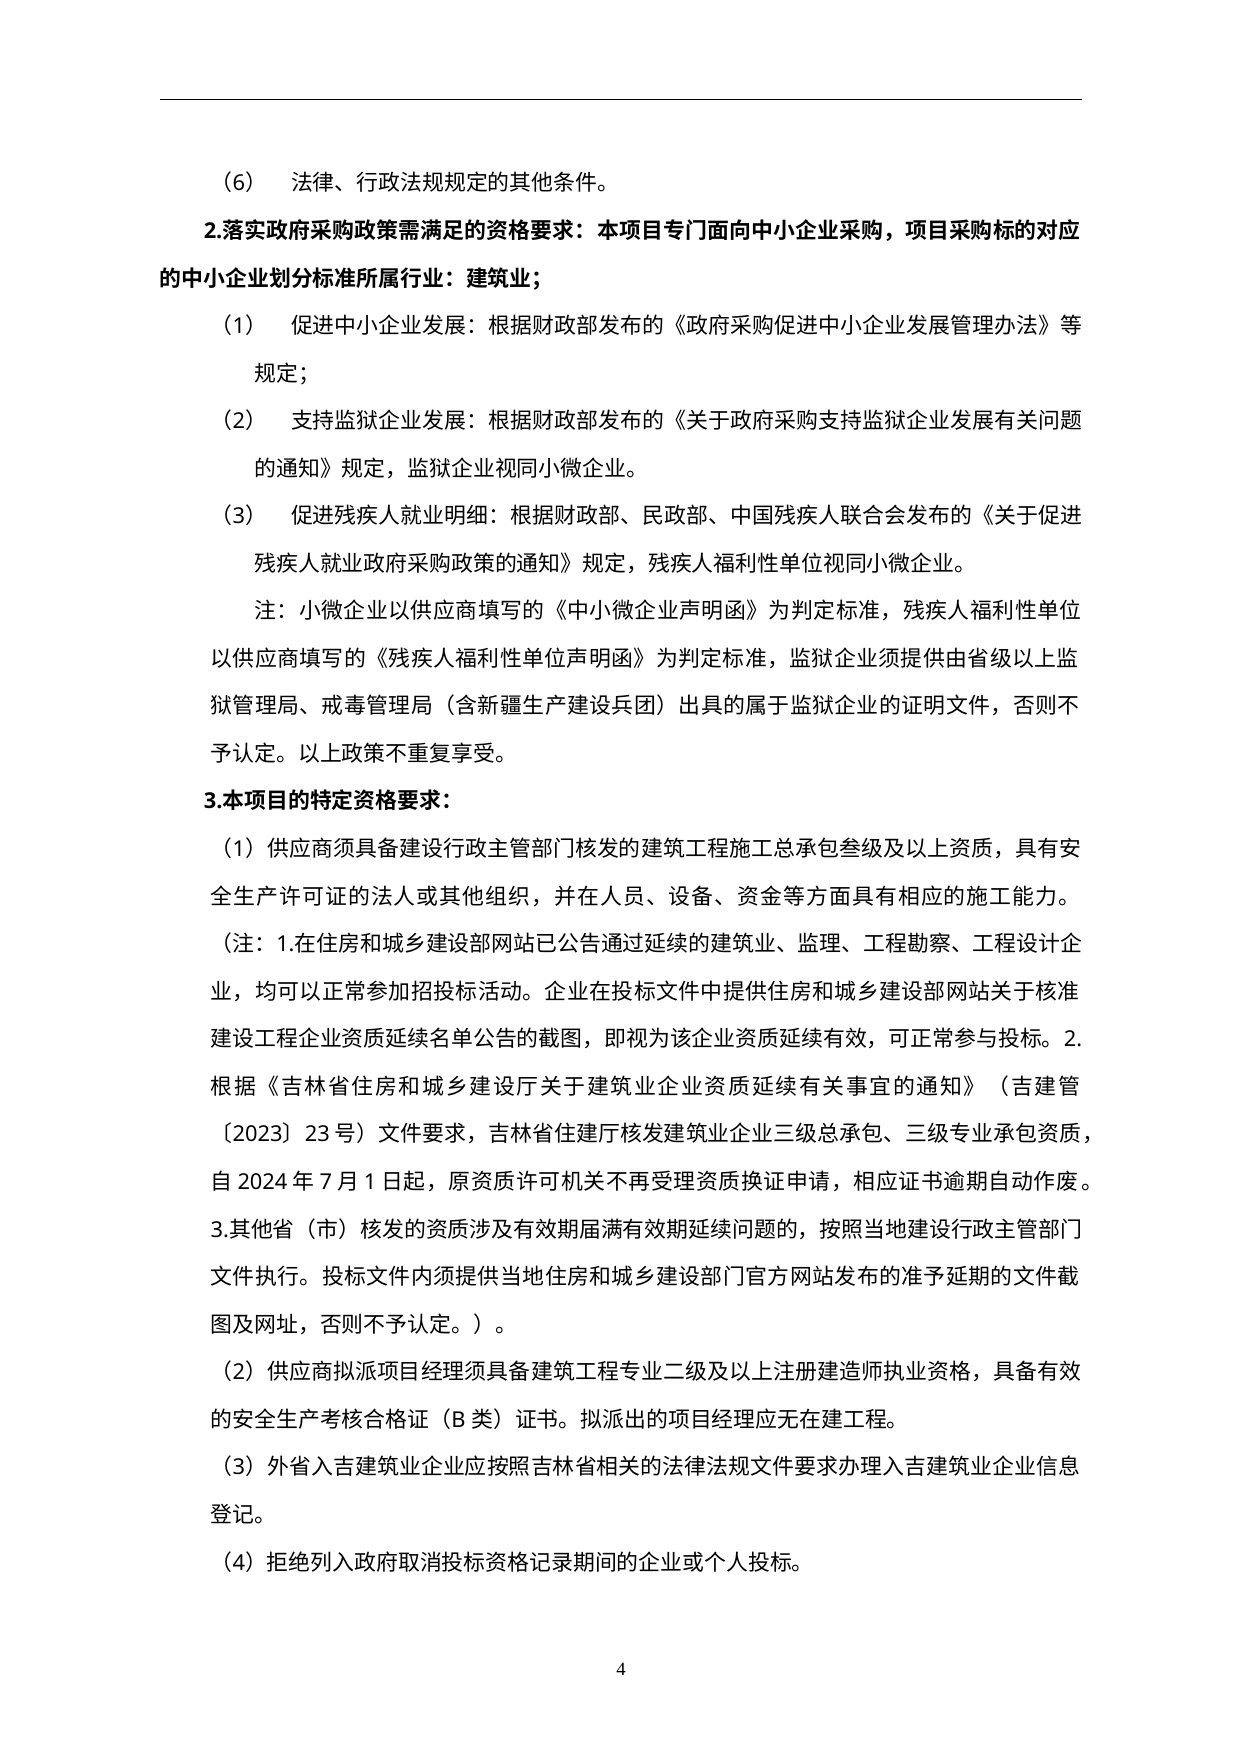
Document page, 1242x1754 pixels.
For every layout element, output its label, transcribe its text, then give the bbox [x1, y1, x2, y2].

list 法律、行政法规规定的其他条件。 [210, 165, 1082, 197]
text 2.落实政府采购政策需满足的资格要求：本项目专门面向中小企业采购，项目采购标的对应的中小企业划分标准所属行业：建筑业； [159, 213, 1082, 292]
list 支持监狱企业发展：根据财政部发布的《关于政府采购支持监狱企业发展有关问题的通知》规定，监狱企业视同小微企业。 [210, 403, 1082, 482]
text 3.本项目的特定资格要求： [159, 783, 1082, 815]
list （3）外省入吉建筑业企业应按照吉林省相关的法律法规文件要求办理入吉建筑业企业信息登记。 [210, 1449, 1082, 1529]
list （4）拒绝列入政府取消投标资格记录期间的企业或个人投标。 [210, 1544, 1082, 1576]
list 促进中小企业发展：根据财政部发布的《政府采购促进中小企业发展管理办法》等规定； [210, 308, 1082, 387]
list （2）供应商拟派项目经理须具备建筑工程专业二级及以上注册建造师执业资格，具备有效的安全生产考核合格证（B 类）证书。拟派出的项目经理应无在建工程。 [210, 1354, 1082, 1433]
list 促进残疾人就业明细：根据财政部、民政部、中国残疾人联合会发布的《关于促进残疾人就业政府采购政策的通知》规定，残疾人福利性单位视同小微企业。 [210, 498, 1082, 578]
list （1）供应商须具备建设行政主管部门核发的建筑工程施工总承包叁级及以上资质，具有安全生产许可证的法人或其他组织，并在人员、设备、资金等方面具有相应的施工能力。（注：1.在住房和城乡建设部网站已公告通过延续的建筑业、监理、工程勘察、工程设计企业，均可以正常参加招投标活动。企业在投标文件中提供住房和城乡建设部网站关于核准建设工程企业资质延续名单公告的截图，即视为该企业资质延续有效，可正常参与投标。2.根据《吉林省住房和城乡建设厅关于建筑业企业资质延续有关事宜的通知》（吉建管〔2023〕23号）文件要求，吉林省住建厅核发建筑业企业三级总承包、三级专业承包资质，自2024年7月1日起，原资质许可机关不再受理资质换证申请，相应证书逾期自动作废。3.其他省（市）核发的资质涉及有效期届满有效期延续问题的，按照当地建设行政主管部门文件执行。投标文件内须提供当地住房和城乡建设部门官方网站发布的准予延期的文件截图及网址，否则不予认定。）。 [210, 831, 1082, 1338]
list 注：小微企业以供应商填写的《中小微企业声明函》为判定标准，残疾人福利性单位以供应商填写的《残疾人福利性单位声明函》为判定标准，监狱企业须提供由省级以上监狱管理局、戒毒管理局（含新疆生产建设兵团）出具的属于监狱企业的证明文件，否则不予认定。以上政策不重复享受。 [210, 593, 1082, 768]
